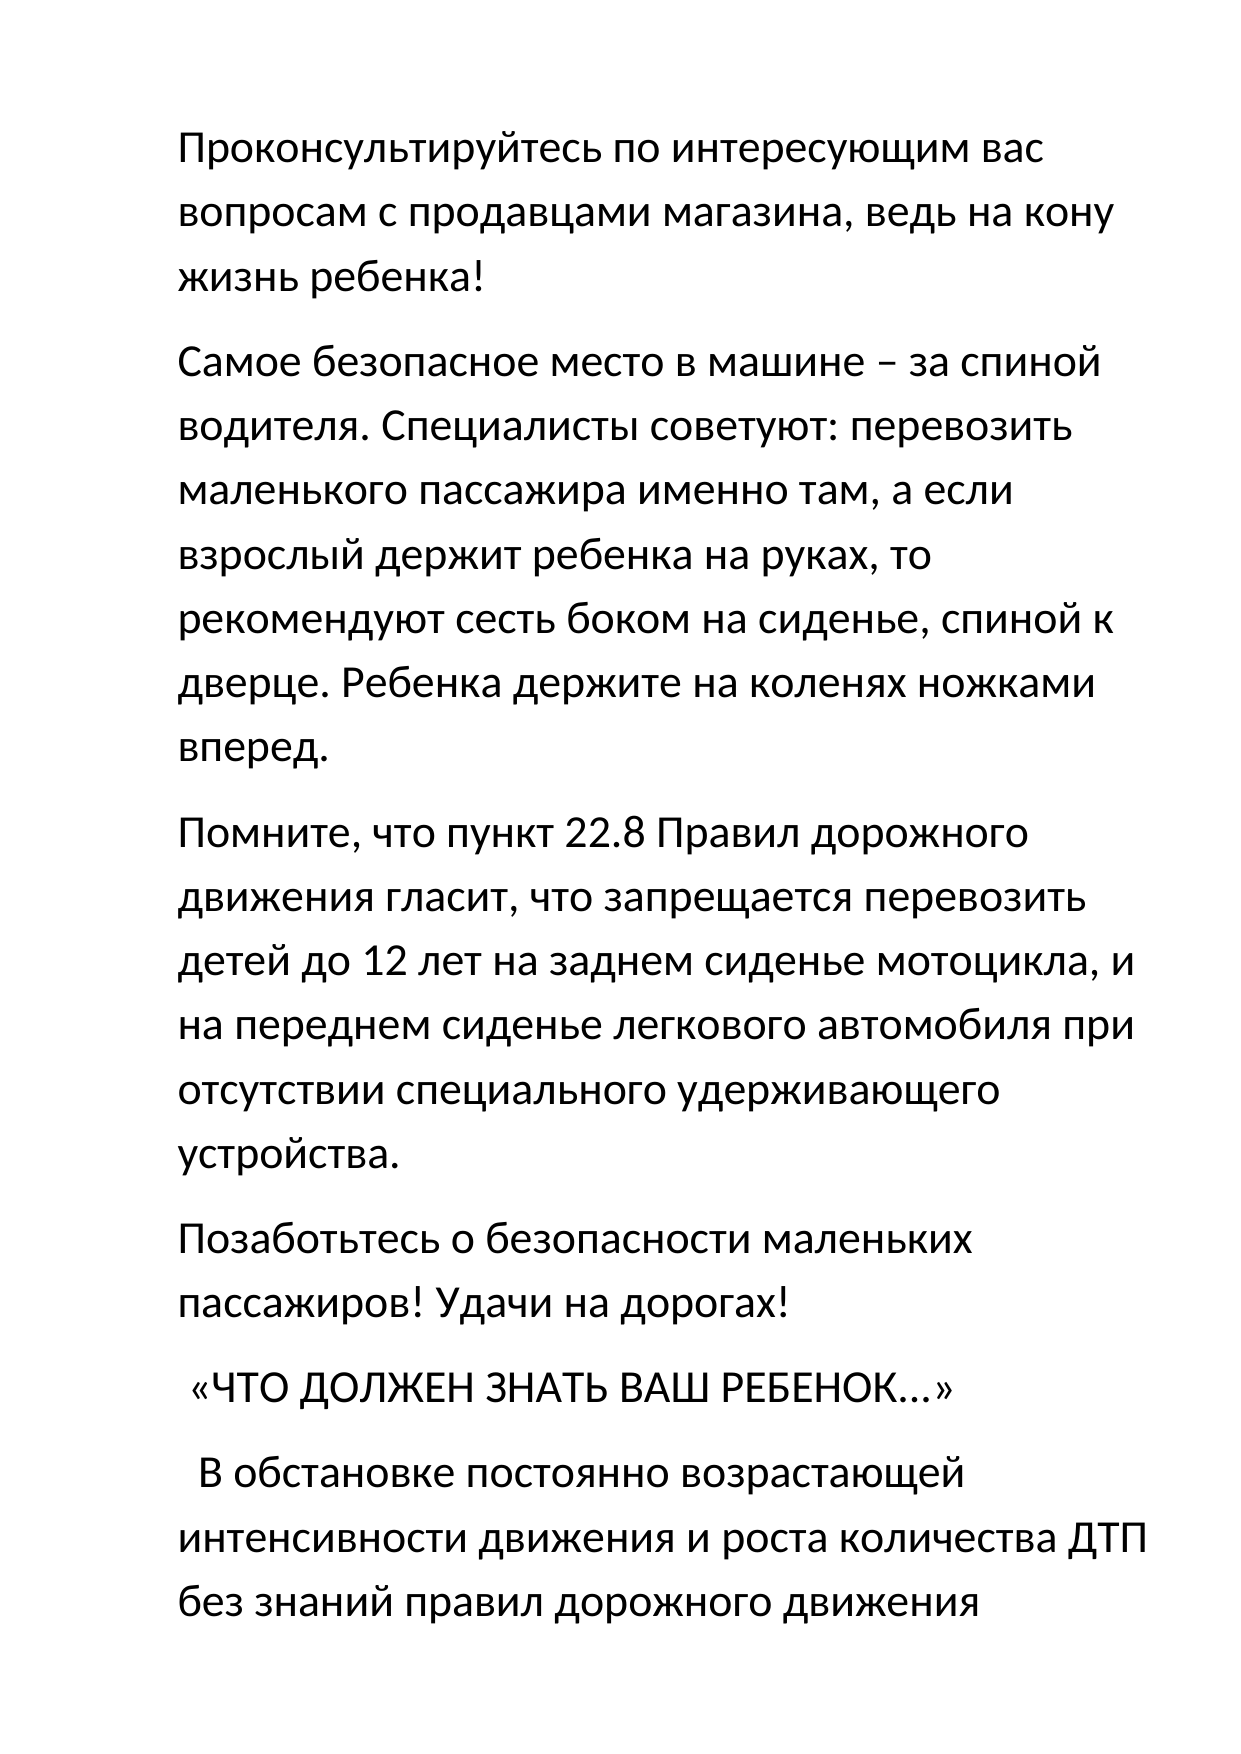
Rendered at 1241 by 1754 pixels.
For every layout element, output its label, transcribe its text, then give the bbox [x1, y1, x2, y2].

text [177, 1443, 1152, 1628]
text Позаботьтесь о безопасности маленьких пассажиров! Удачи на дорогах! [177, 1209, 1152, 1329]
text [177, 118, 1152, 303]
text Помните, что пункт 22.8 Правил дорожного движения гласит, что запрещается перевозить детей до 12 лет на заднем сиденье мотоцикла, и на переднем сиденье легкового автомобиля при отсутствии специального удерживающего устройства. [177, 802, 1152, 1180]
text «ЧТО ДОЛЖЕН ЗНАТЬ ВАШ РЕБЕНОК...» [177, 1358, 1152, 1414]
text Самое безопасное место в машине – за спиной водителя. Специалисты советуют: перевозить маленького пассажира именно там, а если взрослый держит ребенка на руках, то рекомендуют сесть боком на сиденье, спиной к дверце. Ребенка держите на коленях ножками вперед. [177, 332, 1152, 773]
